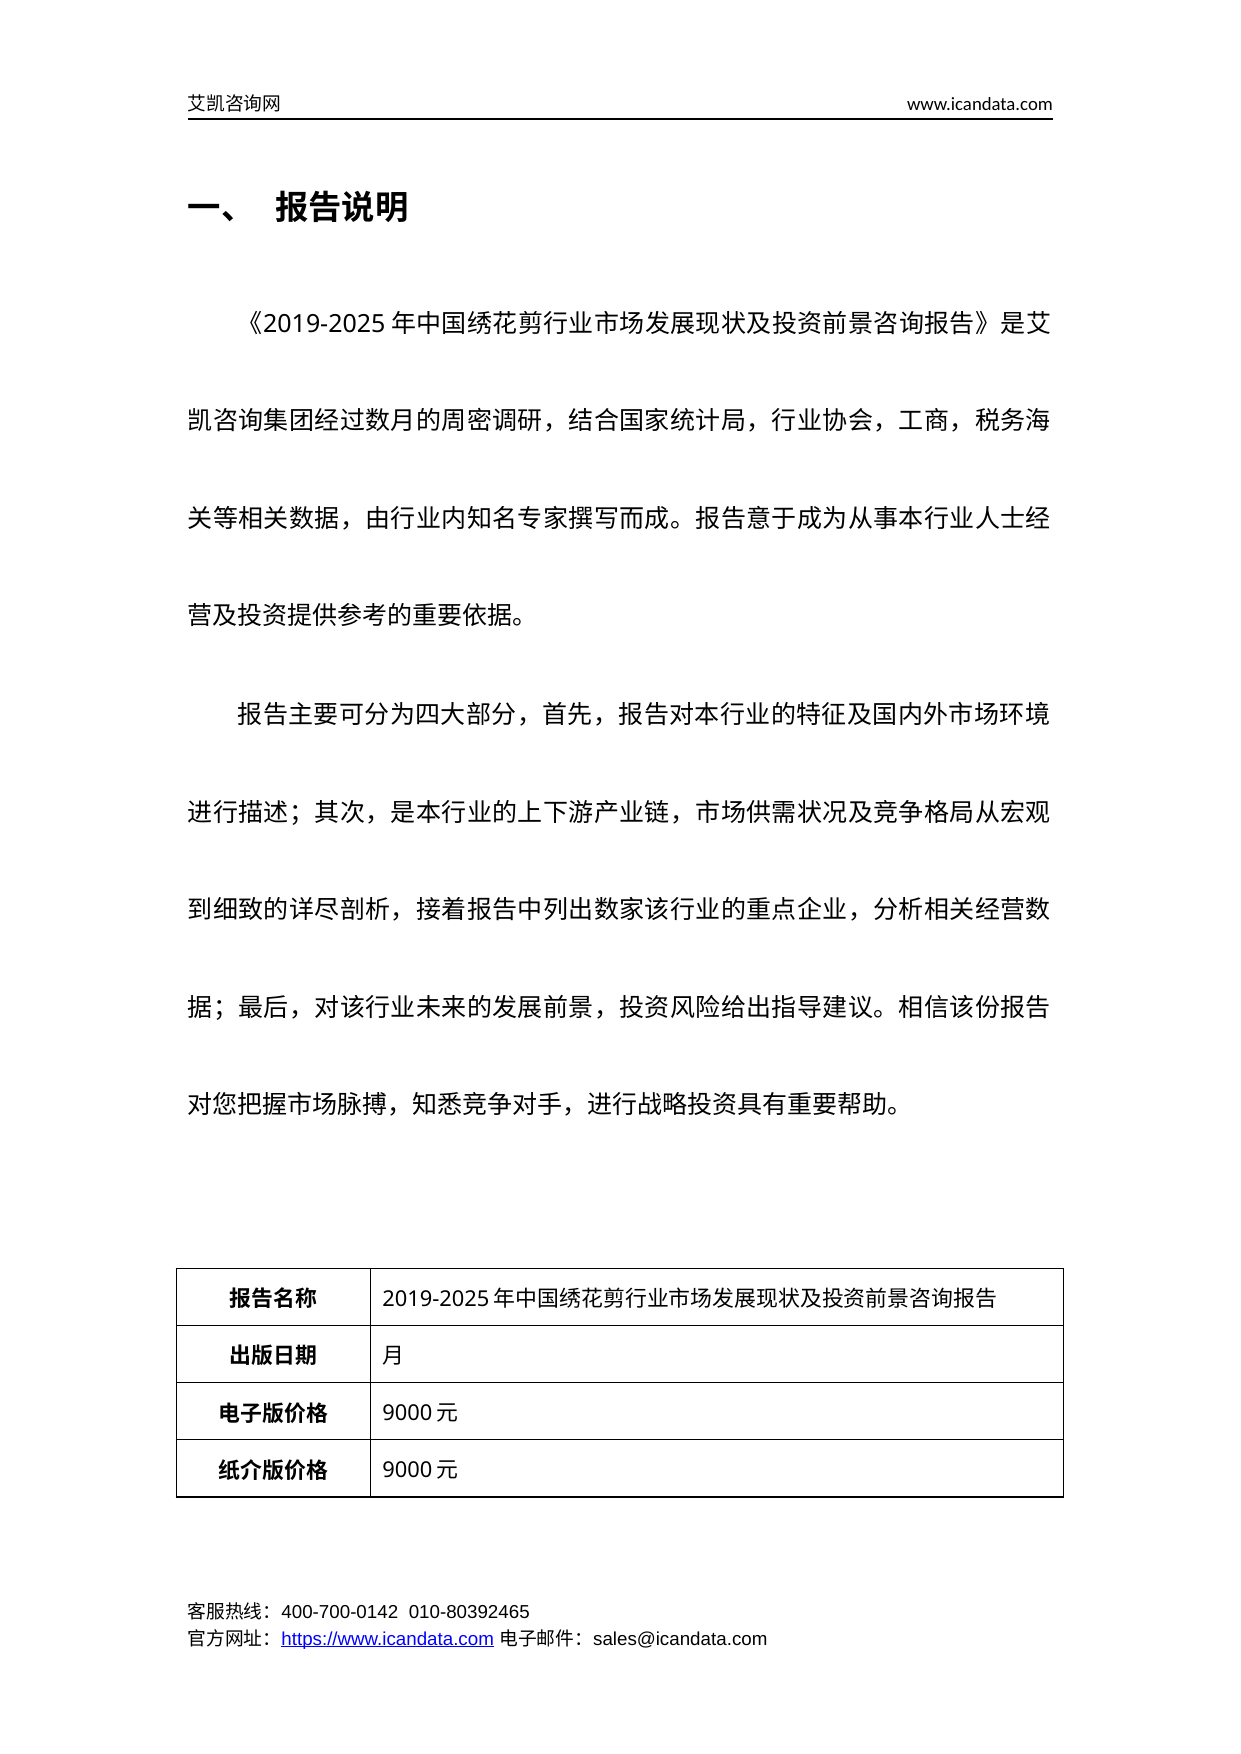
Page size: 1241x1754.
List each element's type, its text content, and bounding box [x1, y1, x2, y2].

subtitle 报告说明 [187, 172, 1053, 237]
table_cell 电子版价格 [177, 1383, 370, 1439]
text 报告主要可分为四大部分，首先，报告对本行业的特征及国内外市场环境进行描述；其次，是本行业的上下游产业链，市场供需状况及竞争格局从宏观到细致的详尽剖析，接着报告中列出数家该行业的重点企业，分析相关经营数据；最后，对该行业未来的发展前景，投资风险给出指导建议。相信该份报告对您把握市场脉搏，知悉竞争对手，进行战略投资具有重要帮助。 [187, 681, 1053, 1136]
table_cell 纸介版价格 [177, 1440, 370, 1496]
table_header 报告名称 [177, 1269, 370, 1325]
table_cell 9000元 [371, 1383, 1063, 1439]
table_cell 9000元 [371, 1440, 1063, 1496]
table_header 2019-2025年中国绣花剪行业市场发展现状及投资前景咨询报告 [371, 1269, 1063, 1325]
table_cell 月 [371, 1326, 1063, 1382]
table_cell 出版日期 [177, 1326, 370, 1382]
text 《2019-2025年中国绣花剪行业市场发展现状及投资前景咨询报告》是艾凯咨询集团经过数月的周密调研，结合国家统计局，行业协会，工商，税务海关等相关数据，由行业内知名专家撰写而成。报告意于成为从事本行业人士经营及投资提供参考的重要依据。 [187, 289, 1053, 646]
